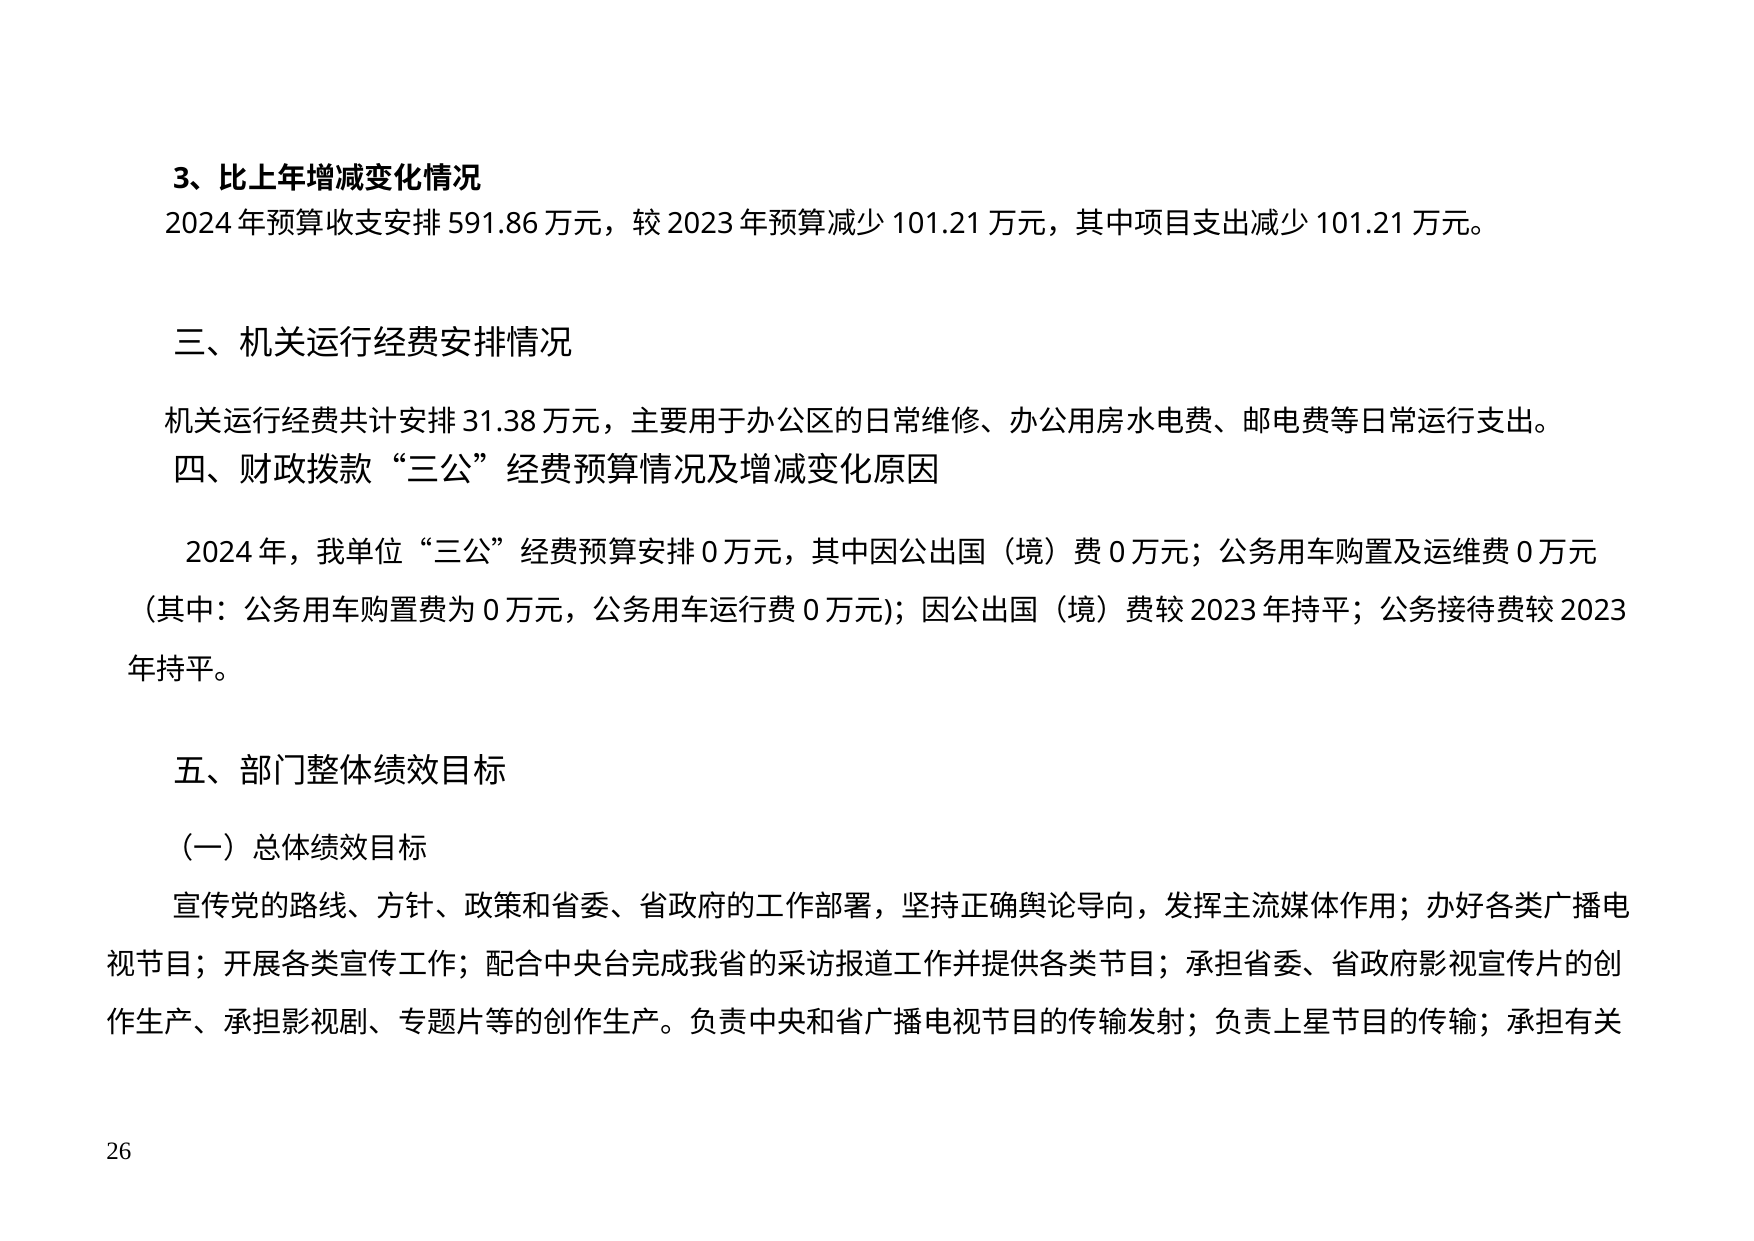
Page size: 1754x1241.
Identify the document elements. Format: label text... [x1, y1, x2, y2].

text 五、部门整体绩效目标 [106, 744, 1648, 792]
text （一）总体绩效目标 [106, 817, 1648, 869]
text 四、财政拨款“三公”经费预算情况及增减变化原因 [106, 442, 1648, 491]
text 三、机关运行经费安排情况 [106, 316, 1648, 364]
text 3、比上年增减变化情况 [106, 142, 1648, 200]
text 2024年预算收支安排591.86万元，较2023年预算减少101.21万元，其中项目支出减少101.21万元。 [106, 200, 1648, 242]
text 2024年，我单位“三公”经费预算安排0万元，其中因公出国（境）费0万元；公务用车购置及运维费0万元（其中：公务用车购置费为0万元，公务用车运行费0万元)；因公出国（境）费较2023年持平；公务接待费较2023年持平。 [127, 516, 1648, 691]
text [106, 869, 1648, 1044]
text 机关运行经费共计安排31.38万元，主要用于办公区的日常维修、办公用房水电费、邮电费等日常运行支出。 [106, 389, 1648, 441]
